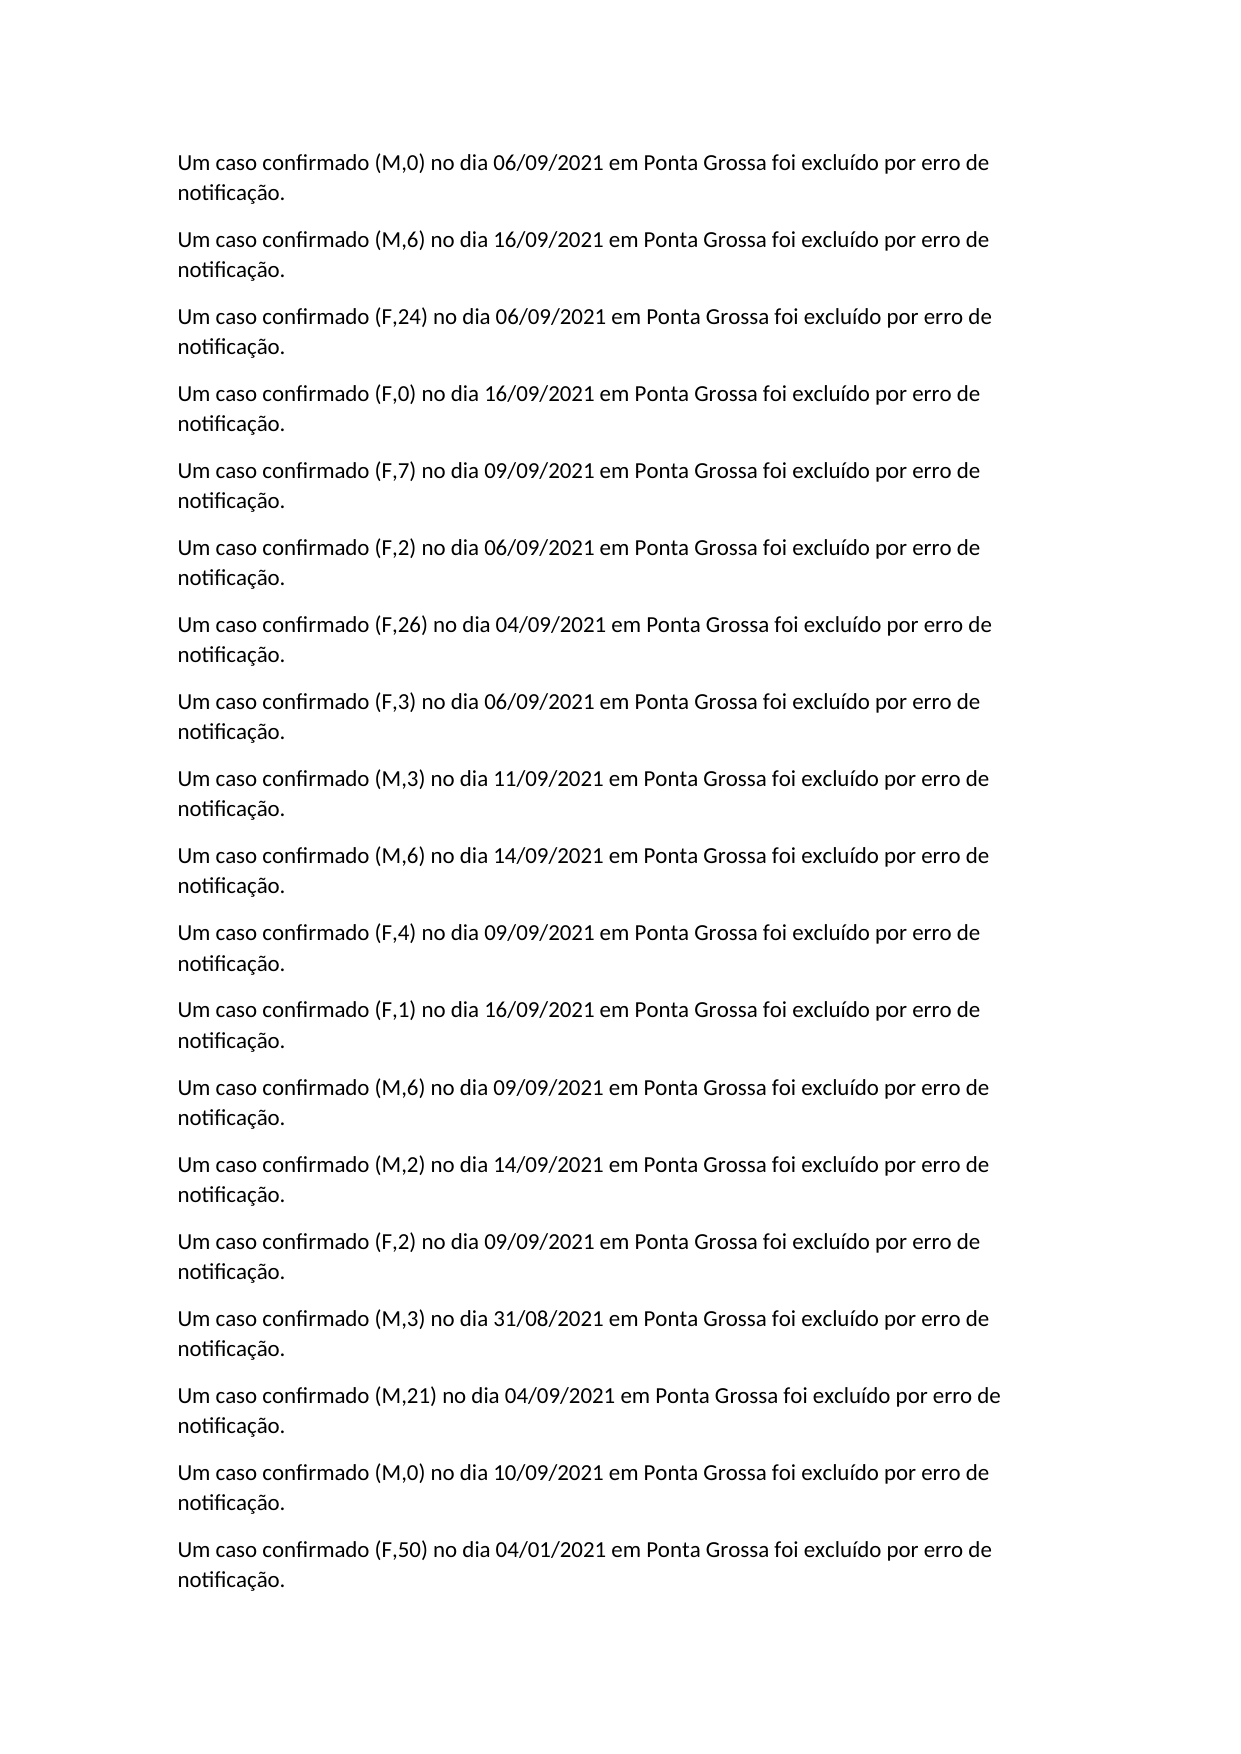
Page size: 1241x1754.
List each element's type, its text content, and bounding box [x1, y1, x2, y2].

text Um caso confirmado (M,3) no dia 31/08/2021 em Ponta Grossa foi excluído por erro de notificação. [177, 1304, 1063, 1362]
text Um caso confirmado (F,0) no dia 16/09/2021 em Ponta Grossa foi excluído por erro de notificação. [177, 379, 1063, 437]
text Um caso confirmado (F,50) no dia 04/01/2021 em Ponta Grossa foi excluído por erro de notificação. [177, 1535, 1063, 1593]
text Um caso confirmado (F,4) no dia 09/09/2021 em Ponta Grossa foi excluído por erro de notificação. [177, 918, 1063, 977]
text Um caso confirmado (M,3) no dia 11/09/2021 em Ponta Grossa foi excluído por erro de notificação. [177, 764, 1063, 822]
text Um caso confirmado (F,2) no dia 06/09/2021 em Ponta Grossa foi excluído por erro de notificação. [177, 533, 1063, 591]
text Um caso confirmado (M,0) no dia 06/09/2021 em Ponta Grossa foi excluído por erro de notificação. [177, 148, 1063, 206]
text Um caso confirmado (M,2) no dia 14/09/2021 em Ponta Grossa foi excluído por erro de notificação. [177, 1150, 1063, 1208]
text Um caso confirmado (F,26) no dia 04/09/2021 em Ponta Grossa foi excluído por erro de notificação. [177, 610, 1063, 668]
text Um caso confirmado (F,3) no dia 06/09/2021 em Ponta Grossa foi excluído por erro de notificação. [177, 687, 1063, 745]
text Um caso confirmado (F,1) no dia 16/09/2021 em Ponta Grossa foi excluído por erro de notificação. [177, 996, 1063, 1054]
text Um caso confirmado (M,21) no dia 04/09/2021 em Ponta Grossa foi excluído por erro de notificação. [177, 1381, 1063, 1439]
text Um caso confirmado (F,7) no dia 09/09/2021 em Ponta Grossa foi excluído por erro de notificação. [177, 456, 1063, 514]
text Um caso confirmado (F,2) no dia 09/09/2021 em Ponta Grossa foi excluído por erro de notificação. [177, 1227, 1063, 1285]
text Um caso confirmado (M,0) no dia 10/09/2021 em Ponta Grossa foi excluído por erro de notificação. [177, 1458, 1063, 1516]
text Um caso confirmado (M,6) no dia 09/09/2021 em Ponta Grossa foi excluído por erro de notificação. [177, 1073, 1063, 1131]
text Um caso confirmado (M,6) no dia 14/09/2021 em Ponta Grossa foi excluído por erro de notificação. [177, 841, 1063, 899]
text Um caso confirmado (F,24) no dia 06/09/2021 em Ponta Grossa foi excluído por erro de notificação. [177, 302, 1063, 360]
text Um caso confirmado (M,6) no dia 16/09/2021 em Ponta Grossa foi excluído por erro de notificação. [177, 225, 1063, 283]
